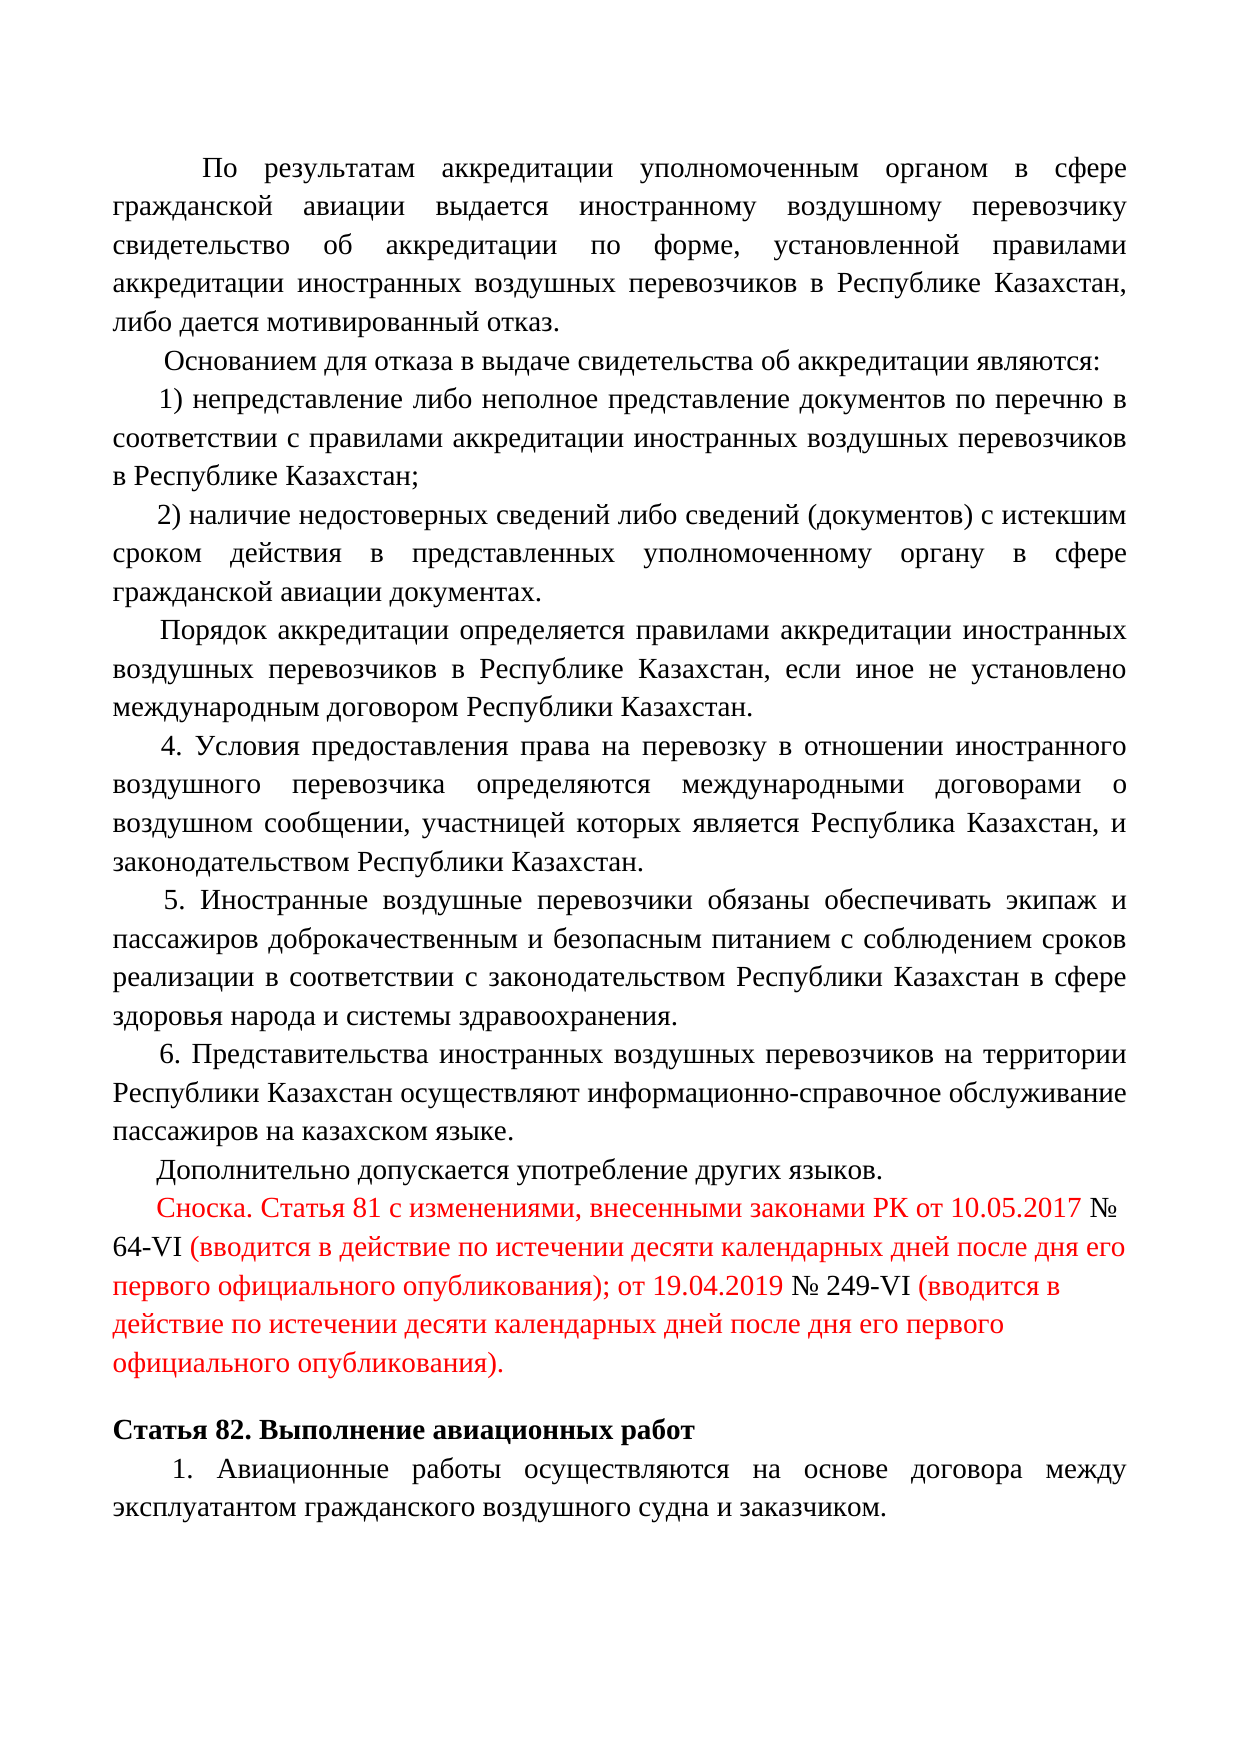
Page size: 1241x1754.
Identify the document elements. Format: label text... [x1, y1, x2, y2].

text Сноска. Статья 81 с изменениями, внесенными законами РК от 10.05.2017 № 64-VI (вводится в действие по истечении десяти календарных дней после дня его первого официального опубликования); от 19.04.2019 № 249-VI (вводится в действие по истечении десяти календарных дней после дня его первого официального опубликования). [112, 1191, 1128, 1408]
text 1) непредставление либо неполное представление документов по перечню в соответствии с правилами аккредитации иностранных воздушных перевозчиков в Республике Казахстан; [112, 381, 1128, 492]
text 2) наличие недостоверных сведений либо сведений (документов) с истекшим сроком действия в представленных уполномоченному органу в сфере гражданской авиации документах. [112, 497, 1128, 607]
text Дополнительно допускается употребление других языков. [112, 1152, 1128, 1186]
text 5. Иностранные воздушные перевозчики обязаны обеспечивать экипаж и пассажиров доброкачественным и безопасным питанием с соблюдением сроков реализации в соответствии с законодательством Республики Казахстан в сфере здоровья народа и системы здравоохранения. [112, 882, 1128, 1031]
text Основанием для отказа в выдаче свидетельства об аккредитации являются: [112, 343, 1128, 376]
text 1. Авиационные работы осуществляются на основе договора между эксплуатантом гражданского воздушного судна и заказчиком. [112, 1451, 1128, 1523]
text Порядок аккредитации определяется правилами аккредитации иностранных воздушных перевозчиков в Республике Казахстан, если иное не установлено международным договором Республики Казахстан. [112, 612, 1128, 723]
text 6. Представительства иностранных воздушных перевозчиков на территории Республики Казахстан осуществляют информационно-справочное обслуживание пассажиров на казахском языке. [112, 1036, 1128, 1147]
text 4. Условия предоставления права на перевозку в отношении иностранного воздушного перевозчика определяются международными договорами о воздушном сообщении, участницей которых является Республика Казахстан, и законодательством Республики Казахстан. [112, 728, 1128, 877]
text Статья 82. Выполнение авиационных работ [112, 1412, 1128, 1446]
